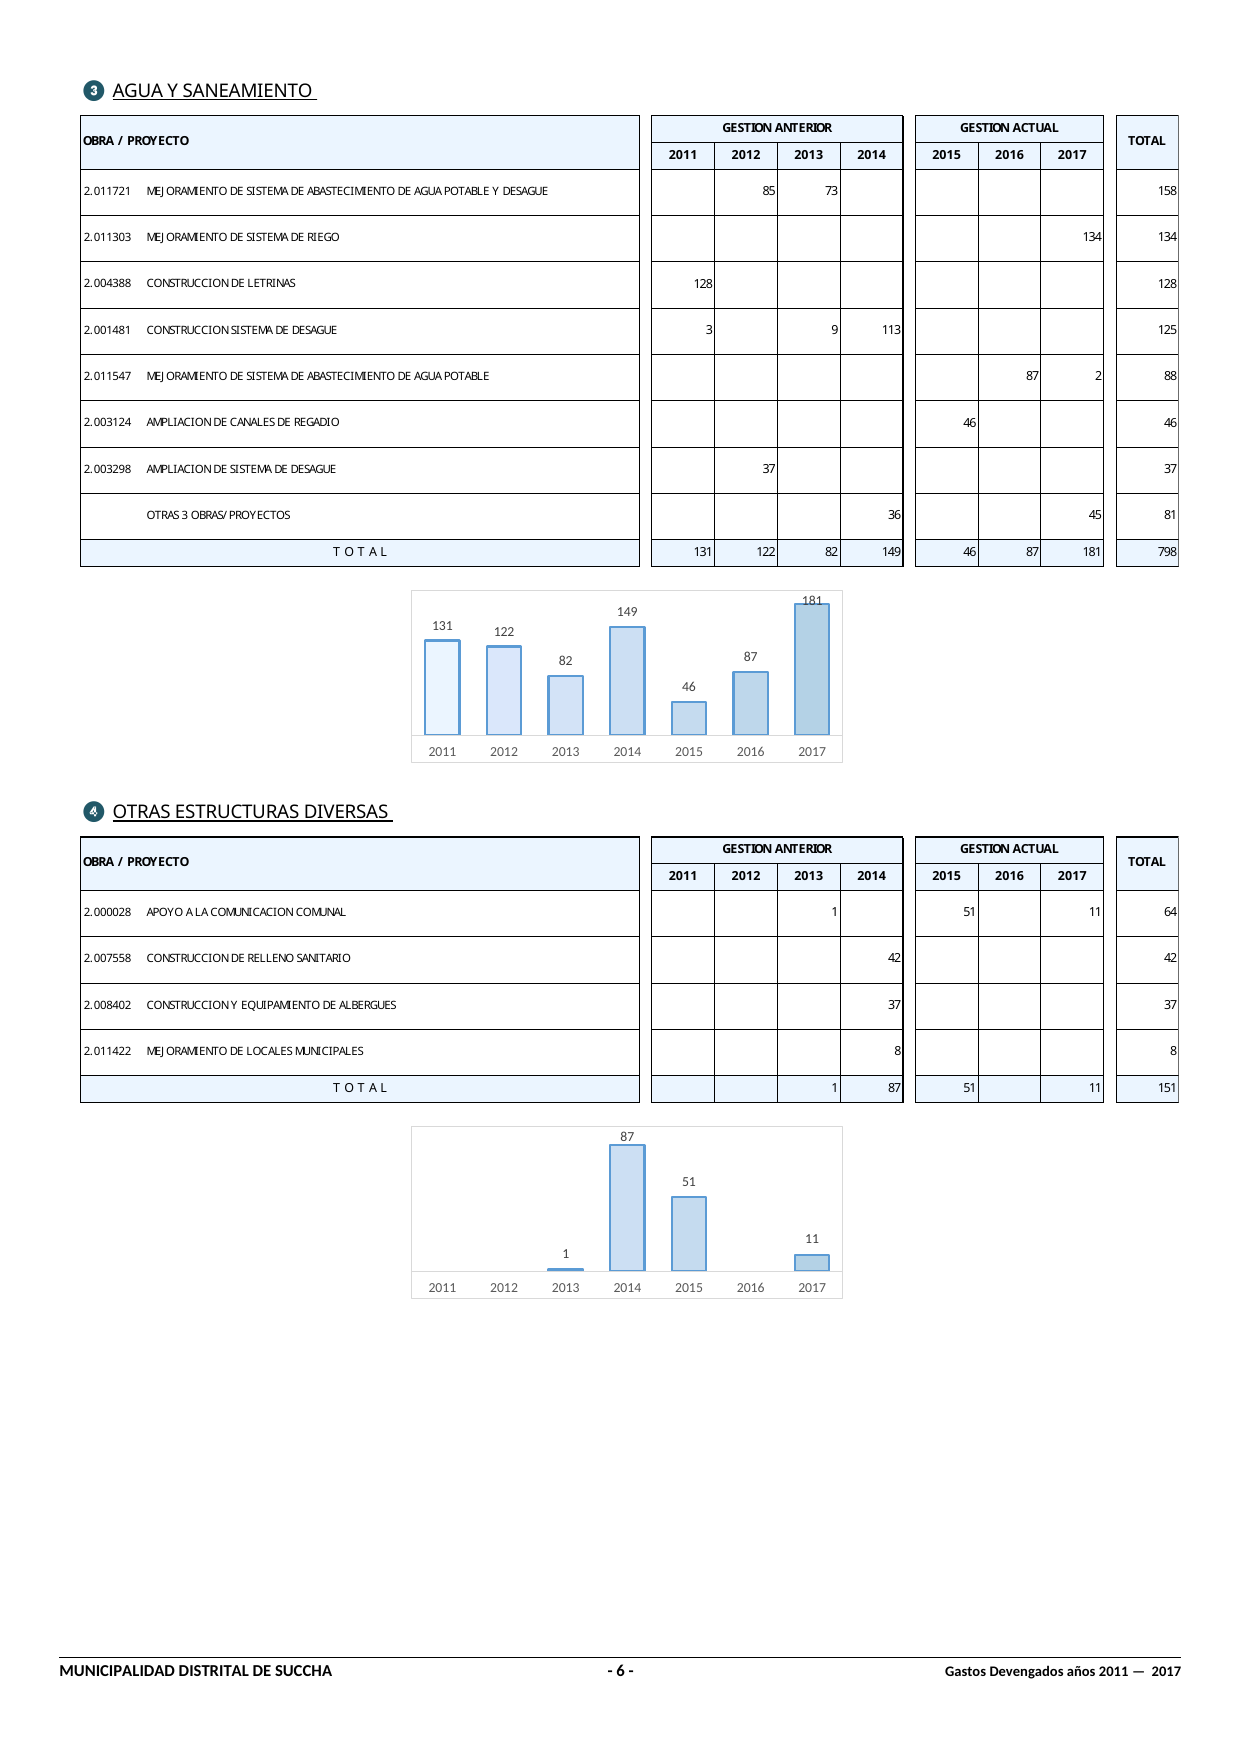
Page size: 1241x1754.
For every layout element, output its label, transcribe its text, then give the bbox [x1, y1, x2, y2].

table_header ❸ AGUA Y SANEAMIENTO [59, 71, 1195, 769]
table_header ❹ OTRAS ESTRUCTURAS DIVERSAS [59, 792, 1195, 1305]
